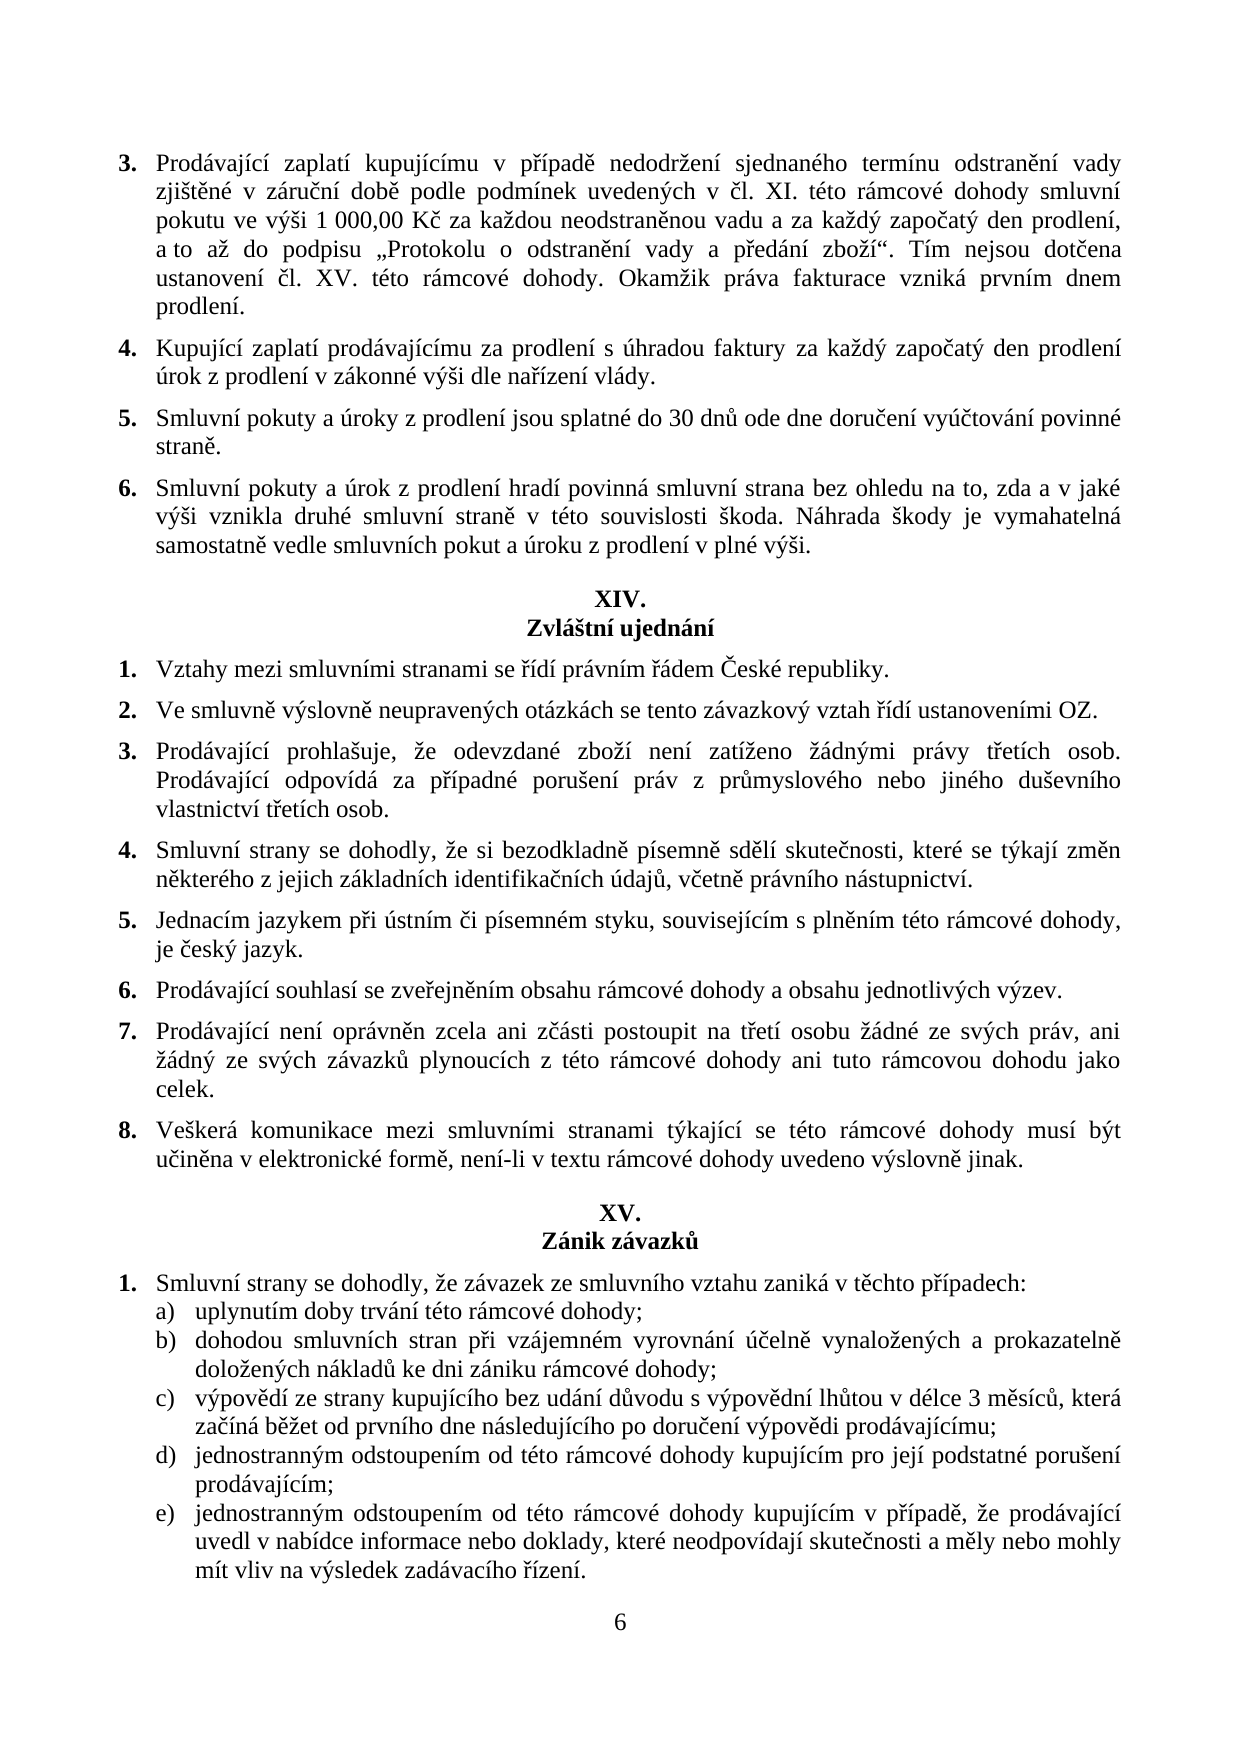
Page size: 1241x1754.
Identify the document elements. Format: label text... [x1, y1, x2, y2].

list výpovědí ze strany kupujícího bez udání důvodu s výpovědní lhůtou v délce 3 měsíců, která začíná běžet od prvního dne následujícího po doručení výpovědi prodávajícímu; [155, 1383, 1122, 1440]
list Ve smluvně výslovně neupravených otázkách se tento závazkový vztah řídí ustanoveními OZ. [118, 695, 1122, 724]
list Vztahy mezi smluvními stranami se řídí právním řádem České republiky. [118, 654, 1122, 683]
list Smluvní pokuty a úrok z prodlení hradí povinná smluvní strana bez ohledu na to, zda a v jaké výši vznikla druhé smluvní straně v této souvislosti škoda. Náhrada škody je vymahatelná samostatně vedle smluvních pokut a úroku z prodlení v plné výši. [118, 473, 1122, 559]
list Prodávající není oprávněn zcela ani zčásti postoupit na třetí osobu žádné ze svých práv, ani žádný ze svých závazků plynoucích z této rámcové dohody ani tuto rámcovou dohodu jako celek. [118, 1016, 1122, 1103]
list Smluvní pokuty a úroky z prodlení jsou splatné do 30 dnů ode dne doručení vyúčtování povinné straně. [118, 403, 1122, 460]
list Prodávající zaplatí kupujícímu v případě nedodržení sjednaného termínu odstranění vady zjištěné v záruční době podle podmínek uvedených v čl. XI. této rámcové dohody smluvní pokutu ve výši 1 000,00 Kč za každou neodstraněnou vadu a za každý započatý den prodlení, a to až do podpisu „Protokolu o odstranění vady a předání zboží“. Tím nejsou dotčena ustanovení čl. XV. této rámcové dohody. Okamžik práva fakturace vzniká prvním dnem prodlení. [118, 148, 1122, 320]
list Smluvní strany se dohodly, že závazek ze smluvního vztahu zaniká v těchto případech: [118, 1268, 1122, 1296]
list Veškerá komunikace mezi smluvními stranami týkající se této rámcové dohody musí být učiněna v elektronické formě, není-li v textu rámcové dohody uvedeno výslovně jinak. [118, 1115, 1122, 1173]
text Zvláštní ujednání [118, 613, 1122, 641]
list jednostranným odstoupením od této rámcové dohody kupujícím v případě, že prodávající uvedl v nabídce informace nebo doklady, které neodpovídají skutečnosti a měly nebo mohly mít vliv na výsledek zadávacího řízení. [155, 1498, 1122, 1584]
list Prodávající souhlasí se zveřejněním obsahu rámcové dohody a obsahu jednotlivých výzev. [118, 975, 1122, 1004]
text XIV. [118, 584, 1122, 613]
list Prodávající prohlašuje, že odevzdané zboží není zatíženo žádnými právy třetích osob. Prodávající odpovídá za případné porušení práv z průmyslového nebo jiného duševního vlastnictví třetích osob. [118, 736, 1122, 823]
list Jednacím jazykem při ústním či písemném styku, souvisejícím s plněním této rámcové dohody, je český jazyk. [118, 905, 1122, 963]
text Zánik závazků [118, 1226, 1122, 1255]
list uplynutím doby trvání této rámcové dohody; [155, 1296, 1122, 1325]
list jednostranným odstoupením od této rámcové dohody kupujícím pro její podstatné porušení prodávajícím; [155, 1440, 1122, 1498]
text XV. [118, 1198, 1122, 1226]
list Smluvní strany se dohodly, že si bezodkladně písemně sdělí skutečnosti, které se týkají změn některého z jejich základních identifikačních údajů, včetně právního nástupnictví. [118, 835, 1122, 893]
list dohodou smluvních stran při vzájemném vyrovnání účelně vynaložených a prokazatelně doložených nákladů ke dni zániku rámcové dohody; [155, 1325, 1122, 1383]
list Kupující zaplatí prodávajícímu za prodlení s úhradou faktury za každý započatý den prodlení úrok z prodlení v zákonné výši dle nařízení vlády. [118, 333, 1122, 390]
